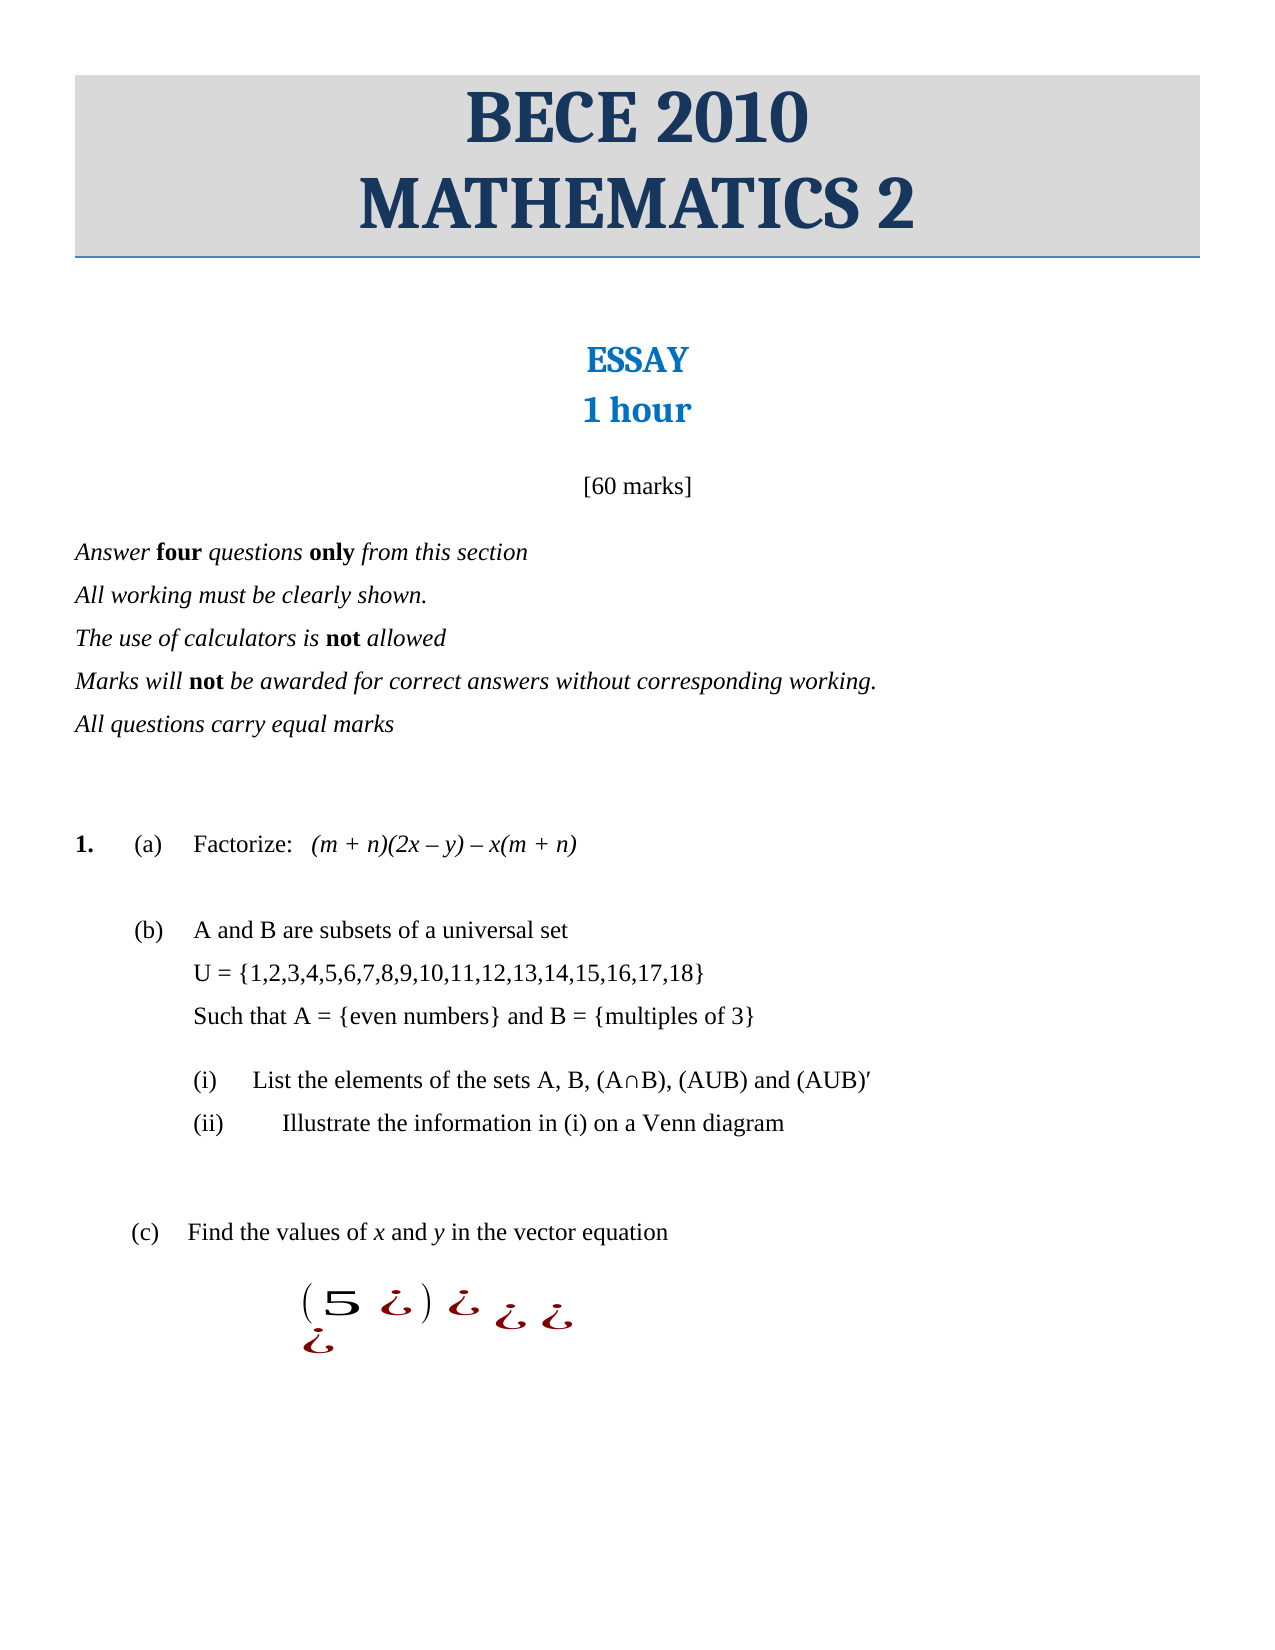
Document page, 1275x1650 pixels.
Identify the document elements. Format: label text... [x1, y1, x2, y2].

text Such that A = {even numbers} and B = {multiples of 3} [193, 1001, 1188, 1030]
title BECE 2010 [75, 75, 1200, 161]
subtitle 1 hour [75, 388, 1200, 431]
subtitle ESSAY [75, 339, 1200, 382]
text All questions carry equal marks [75, 709, 1200, 738]
text (b) A and B are subsets of a universal set [134, 915, 1188, 944]
text The use of calculators is not allowed [75, 623, 1200, 652]
text U = {1,2,3,4,5,6,7,8,9,10,11,12,13,14,15,16,17,18} [193, 958, 1188, 987]
title MATHEMATICS 2 [75, 161, 1200, 256]
text (i) List the elements of the sets A, B, (A∩B), (AUB) and (AUB)′ [193, 1065, 1188, 1094]
list (a) Factorize: (m + n)(2x – y) – x(m + n) [75, 829, 1188, 857]
text Answer four questions only from this section [75, 537, 1200, 566]
text Marks will not be awarded for correct answers without corresponding working. [75, 666, 1200, 695]
text [60 marks] [75, 471, 1200, 500]
text (c) Find the values of x and y in the vector equation [131, 1217, 1188, 1246]
text (ii) Illustrate the information in (i) on a Venn diagram [193, 1108, 1188, 1137]
text All working must be clearly shown. [75, 580, 1200, 609]
